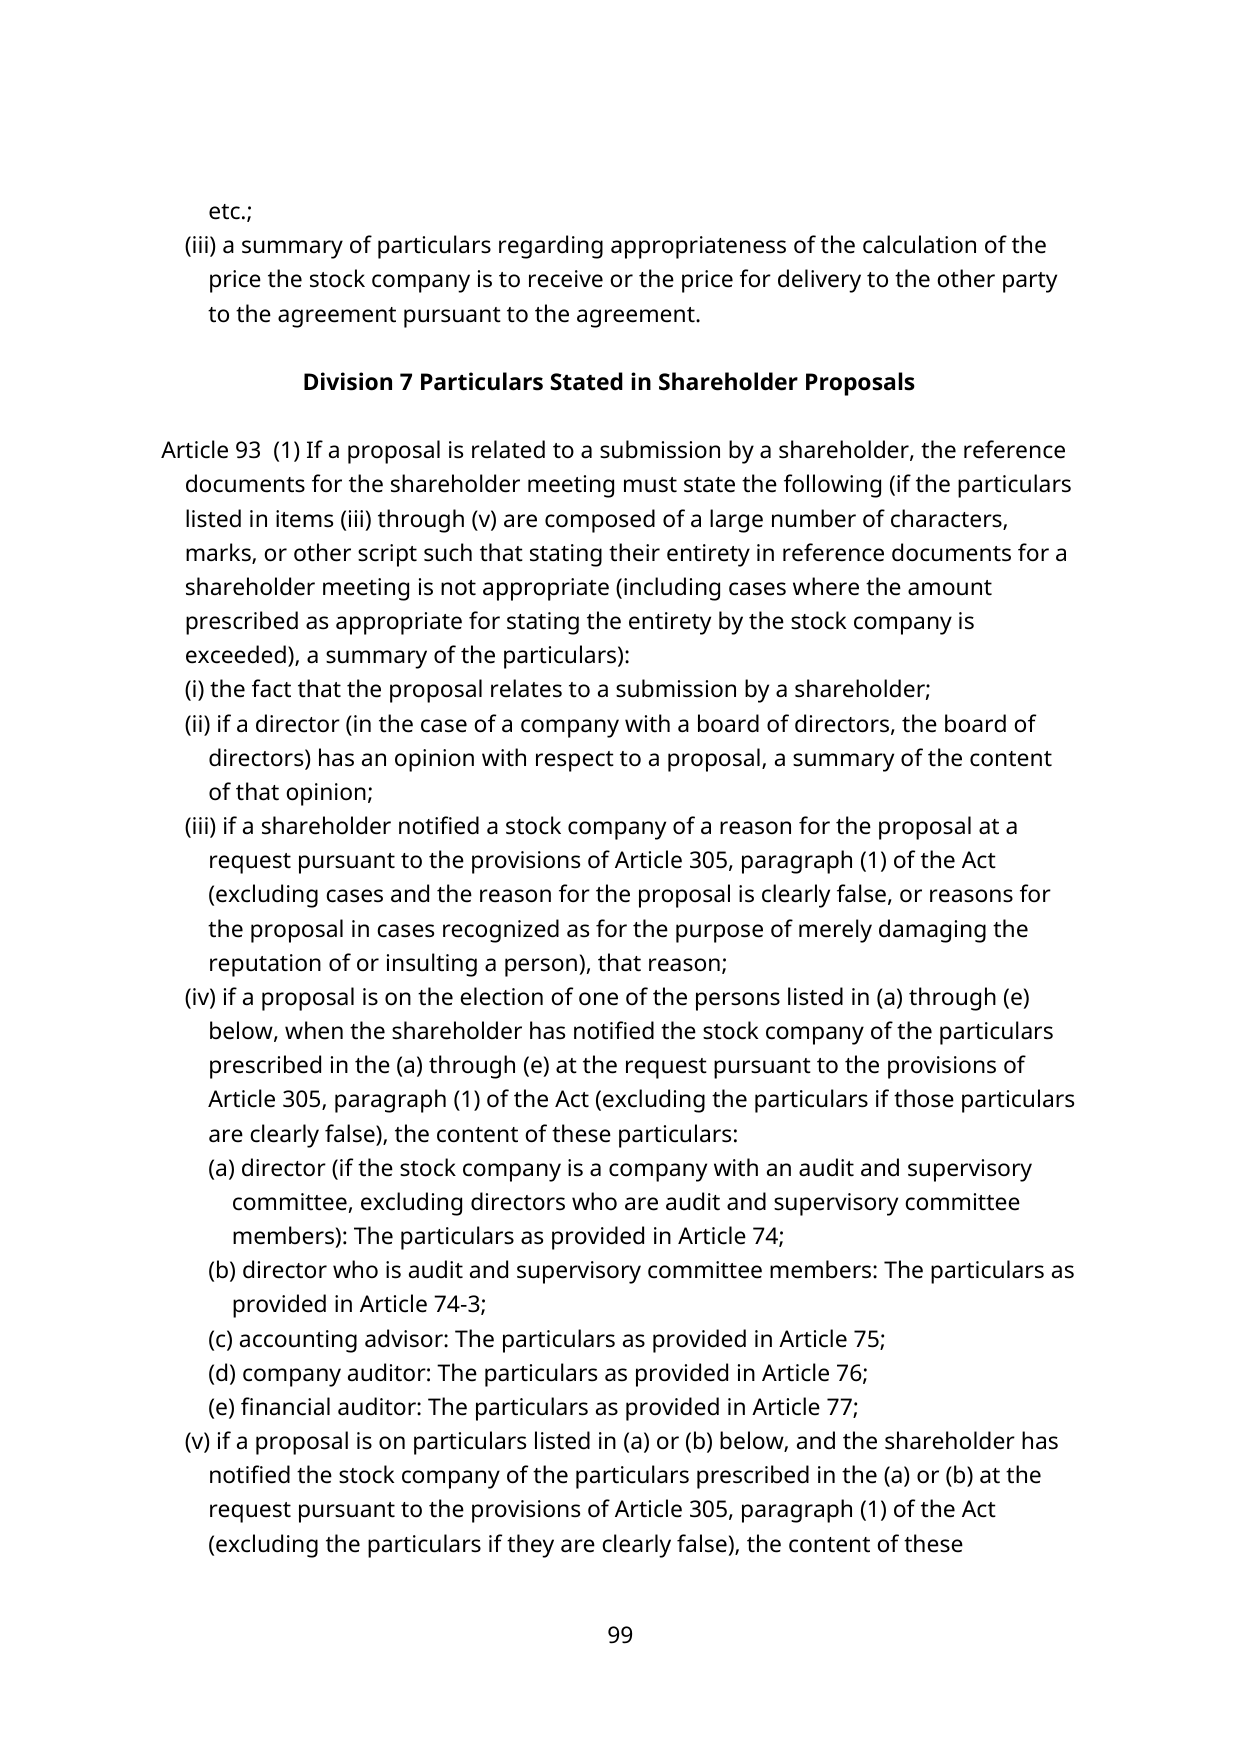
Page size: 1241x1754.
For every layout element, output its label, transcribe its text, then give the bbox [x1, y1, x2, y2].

text (a) director (if the stock company is a company with an audit and supervisory committee, excluding directors who are audit and supervisory committee members): The particulars as provided in Article 74; [207, 1150, 1079, 1253]
text (b) director who is audit and supervisory committee members: The particulars as provided in Article 74-3; [207, 1253, 1079, 1321]
text (ii) if a director (in the case of a company with a board of directors, the board of directors) has an opinion with respect to a proposal, a summary of the content of that opinion; [184, 706, 1079, 809]
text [184, 1424, 1079, 1560]
text (i) the fact that the proposal relates to a submission by a shareholder; [184, 672, 1079, 706]
text (c) accounting advisor: The particulars as provided in Article 75; [207, 1321, 1079, 1355]
text Division 7 Particulars Stated in Shareholder Proposals [298, 364, 1079, 399]
text Article 93 (1) If a proposal is related to a submission by a shareholder, the reference documents for the shareholder meeting must state the following (if the particulars listed in items (iii) through (v) are composed of a large number of characters, marks, or other script such that stating their entirety in reference documents for a shareholder meeting is not appropriate (including cases where the amount prescribed as appropriate for stating the entirety by the stock company is exceeded), a summary of the particulars): [161, 433, 1079, 672]
text (e) financial auditor: The particulars as provided in Article 77; [207, 1389, 1079, 1424]
text (iii) if a shareholder notified a stock company of a reason for the proposal at a request pursuant to the provisions of Article 305, paragraph (1) of the Act (excluding cases and the reason for the proposal is clearly false, or reasons for the proposal in cases recognized as for the purpose of merely damaging the reputation of or insulting a person), that reason; [184, 809, 1079, 979]
text (iv) if a proposal is on the election of one of the persons listed in (a) through (e) below, when the shareholder has notified the stock company of the particulars prescribed in the (a) through (e) at the request pursuant to the provisions of Article 305, paragraph (1) of the Act (excluding the particulars if those particulars are clearly false), the content of these particulars: [184, 979, 1079, 1150]
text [184, 194, 1079, 228]
text (iii) a summary of particulars regarding appropriateness of the calculation of the price the stock company is to receive or the price for delivery to the other party to the agreement pursuant to the agreement. [184, 228, 1079, 330]
text (d) company auditor: The particulars as provided in Article 76; [207, 1355, 1079, 1389]
